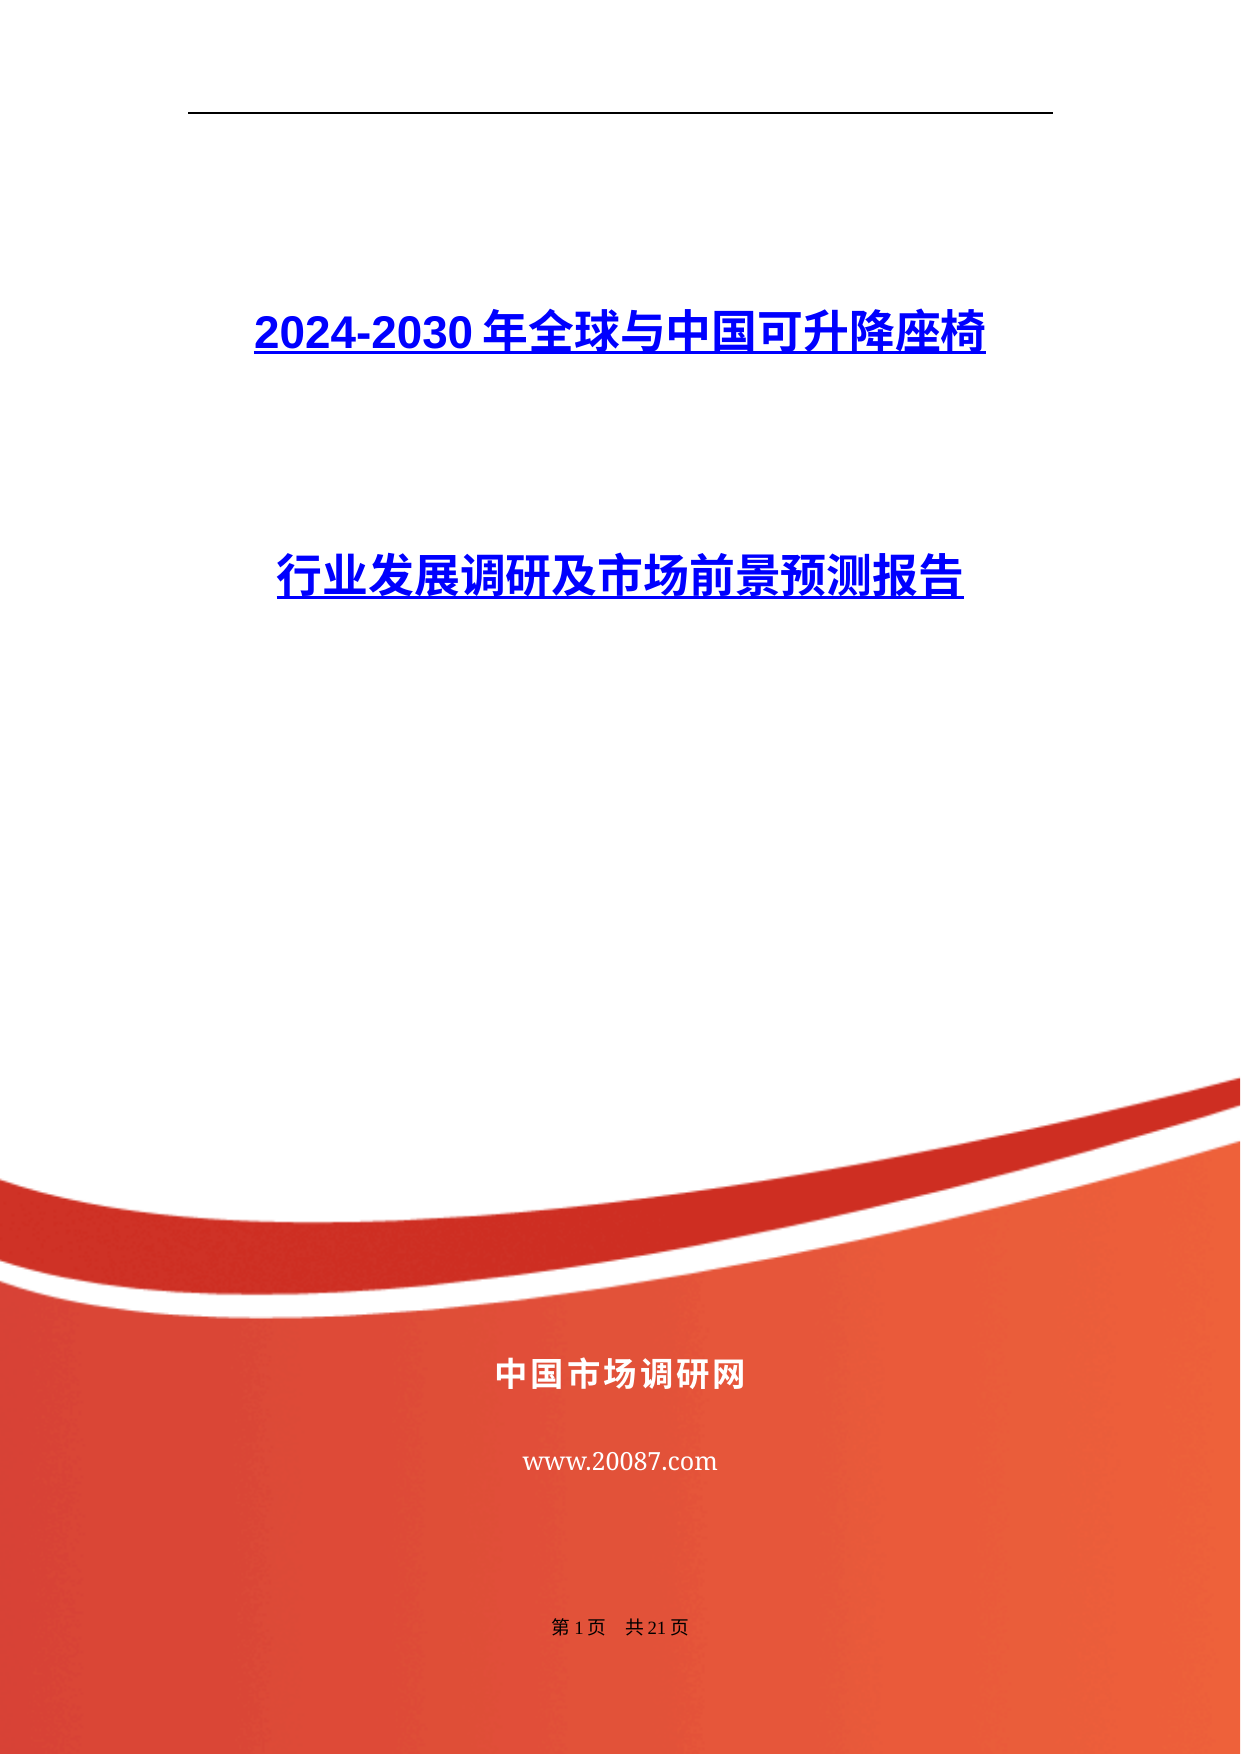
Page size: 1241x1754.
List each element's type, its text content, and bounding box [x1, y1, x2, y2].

subtitle 中国市场调研网 [187, 1339, 1053, 1404]
picture [0, 1006, 1241, 1754]
text www.20087.com [187, 1428, 1053, 1493]
table_header 2024-2030年全球与中国可升降座椅行业发展调研及市场前景预测报告 [188, 207, 1053, 773]
